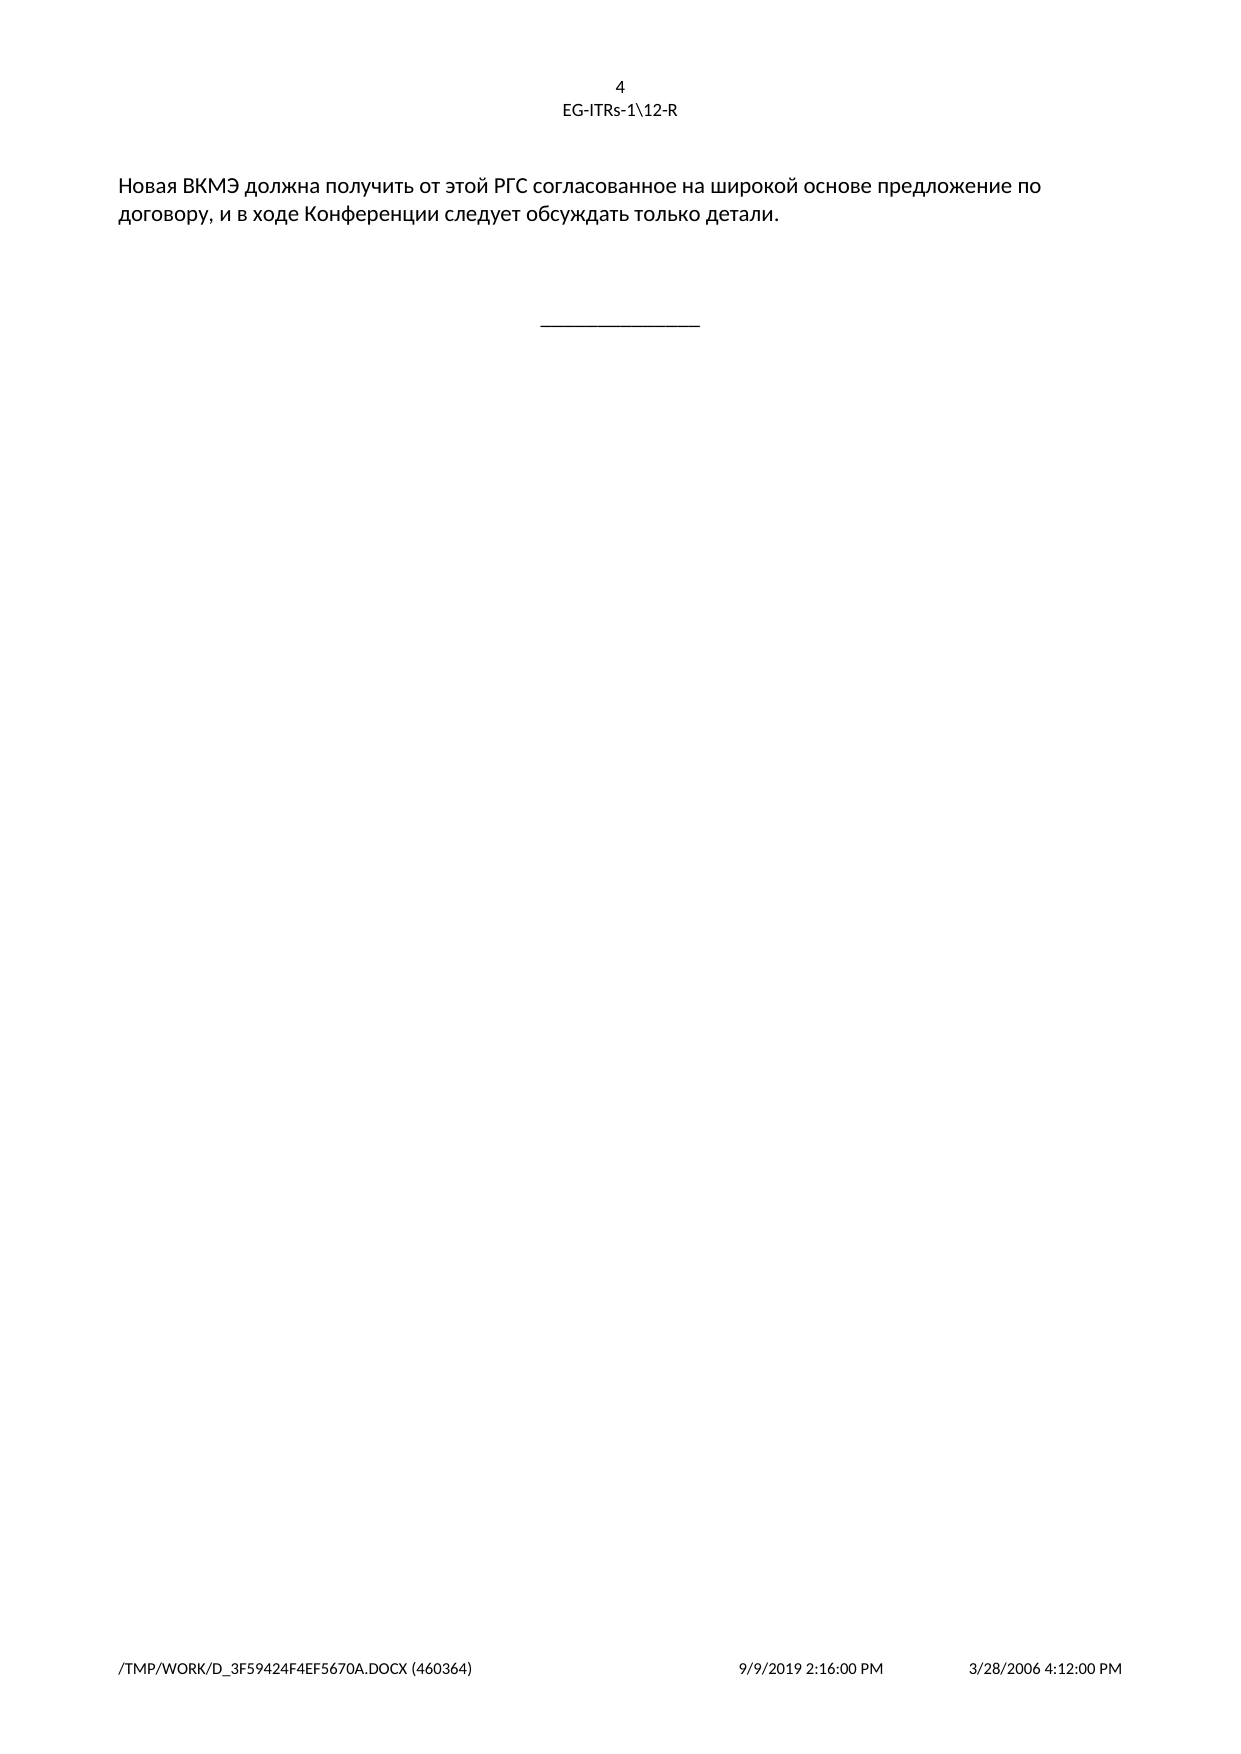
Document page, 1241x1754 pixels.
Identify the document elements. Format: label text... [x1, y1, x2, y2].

text Новая ВКМЭ должна получить от этой РГС согласованное на широкой основе предложение по договору, и в ходе Конференции следует обсуждать только детали. [118, 171, 1122, 227]
text ______________ [118, 302, 1122, 330]
